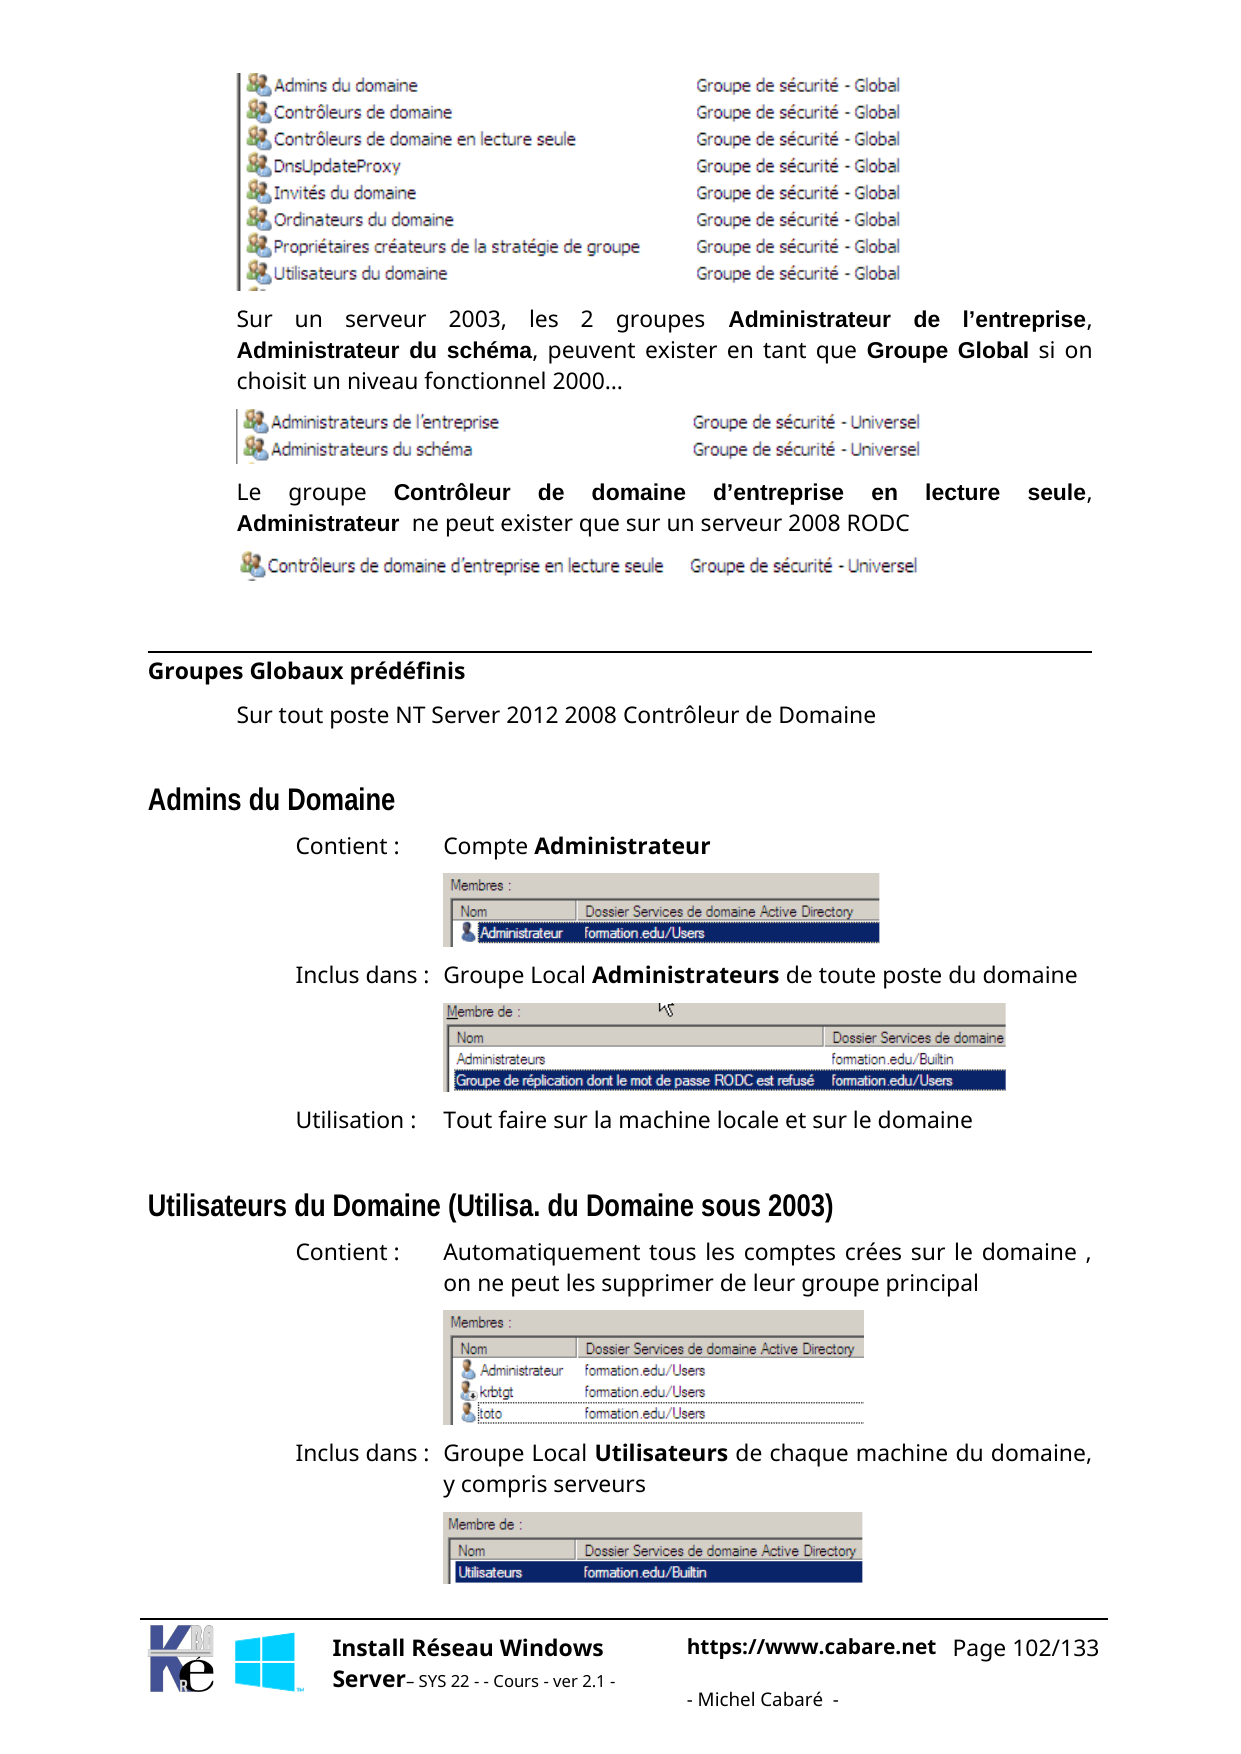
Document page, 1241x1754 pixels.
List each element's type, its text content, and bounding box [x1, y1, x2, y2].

picture [236, 551, 948, 581]
picture [443, 1310, 864, 1425]
text Sur un serveur 2003, les 2 groupes Administrateur de l’entreprise, Administrateur du schéma, peuvent exister en tant que Groupe Global si on choisit un niveau fonctionnel 2000… [236, 303, 1092, 397]
text Sur tout poste NT Server 2012 2008 Contrôleur de Domaine [236, 698, 1092, 730]
subtitle Admins du Domaine [148, 782, 1092, 817]
picture [236, 73, 1012, 291]
text Inclus dans : Groupe Local Administrateurs de toute poste du domaine [295, 959, 1092, 991]
subtitle Groupes Globaux prédéfinis [148, 653, 1092, 686]
picture [236, 409, 949, 464]
subtitle Utilisateurs du Domaine (Utilisa. du Domaine sous 2003) [148, 1188, 1092, 1223]
picture [443, 1512, 863, 1584]
text Utilisation : Tout faire sur la machine locale et sur le domaine [295, 1104, 1092, 1136]
picture [228, 1632, 308, 1696]
text Contient : Compte Administrateur [295, 830, 1092, 861]
picture [443, 1003, 1006, 1092]
picture [147, 1625, 214, 1692]
text Contient : Automatiquement tous les comptes crées sur le domaine , on ne peut les supprimer de leur groupe principal [295, 1236, 1092, 1298]
text Inclus dans : Groupe Local Utilisateurs de chaque machine du domaine, y compris serveurs [295, 1437, 1092, 1500]
text Le groupe Contrôleur de domaine d’entreprise en lecture seule, Administrateur ne peut exister que sur un serveur 2008 RODC [236, 476, 1092, 539]
picture [443, 873, 880, 947]
